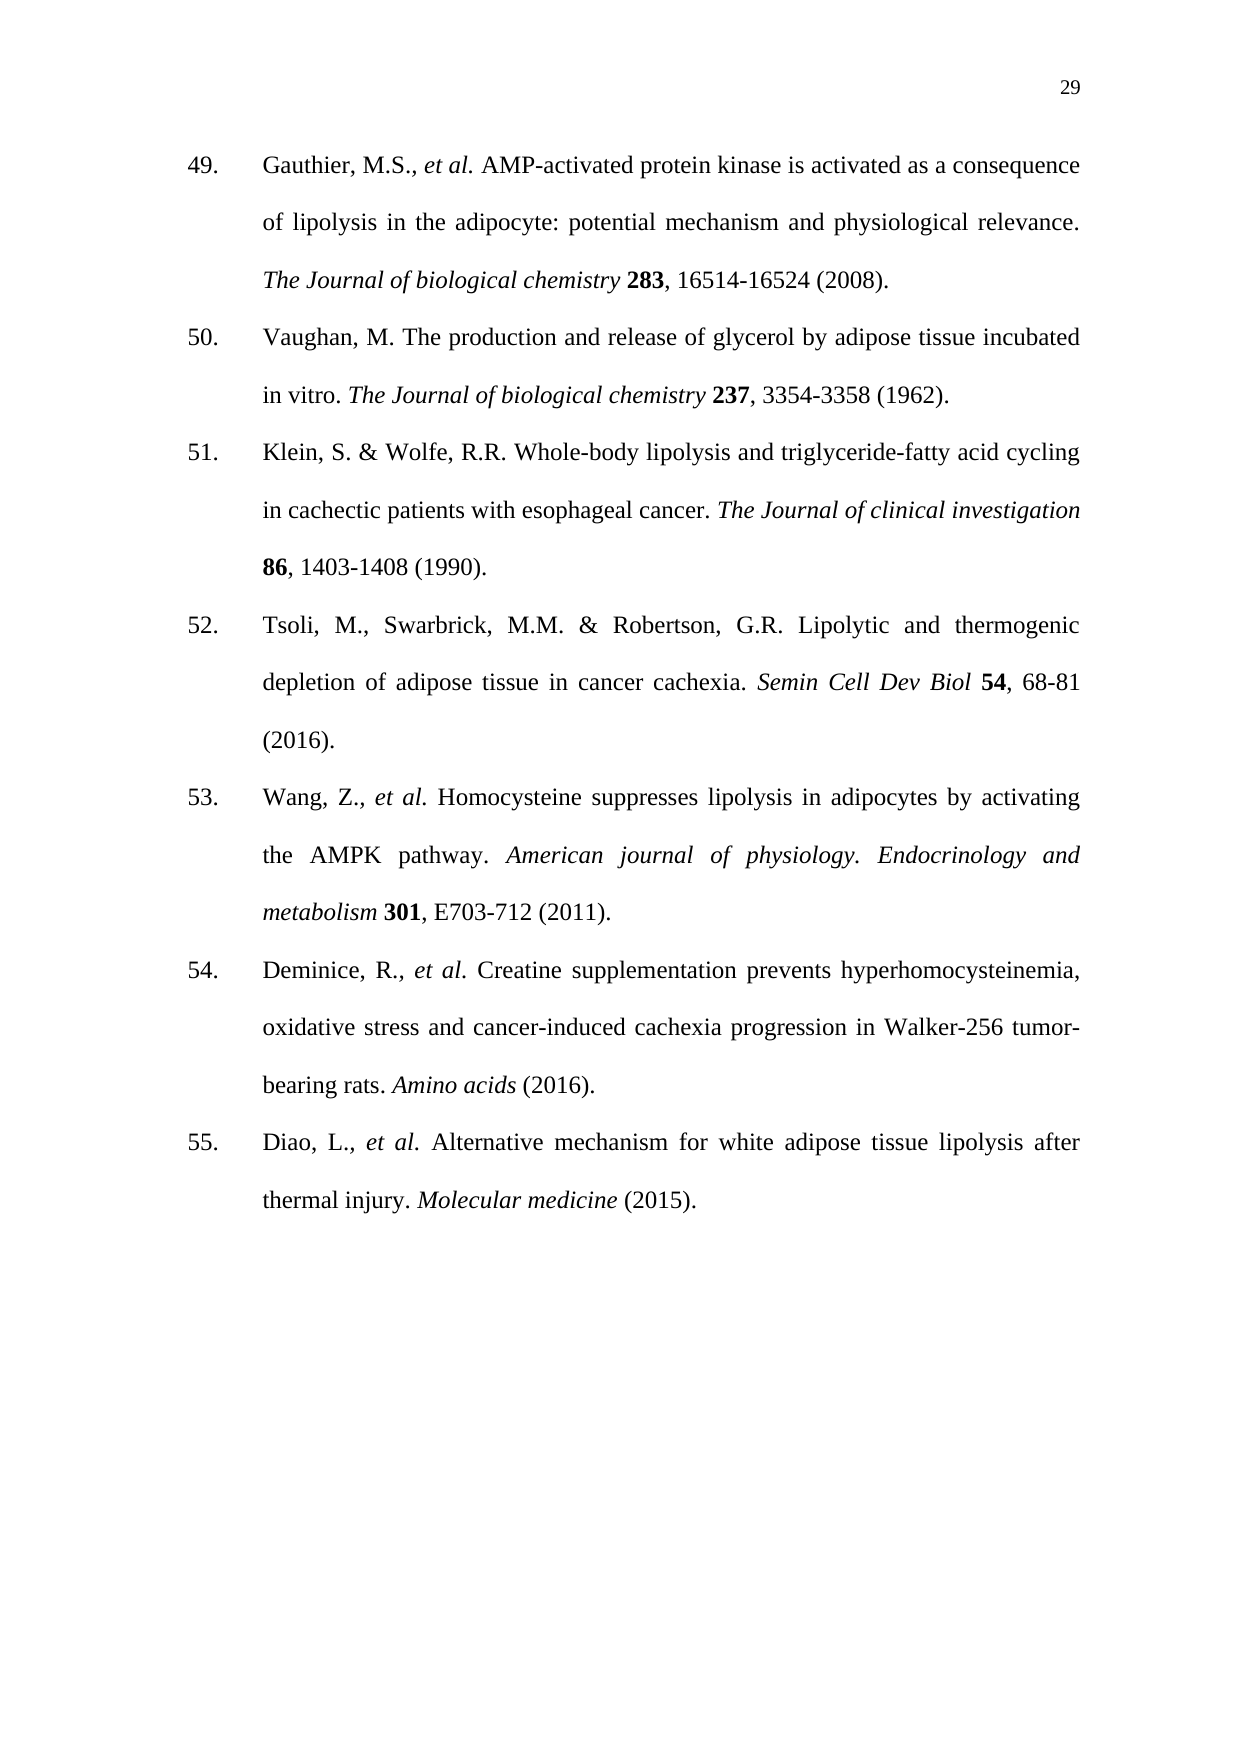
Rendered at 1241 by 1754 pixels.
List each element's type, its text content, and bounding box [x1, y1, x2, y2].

text 51. Klein, S. & Wolfe, R.R. Whole-body lipolysis and triglyceride-fatty acid cycling in cachectic patients with esophageal cancer. The Journal of clinical investigation 86, 1403-1408 (1990). [187, 437, 1081, 581]
text 50. Vaughan, M. The production and release of glycerol by adipose tissue incubated in vitro. The Journal of biological chemistry 237, 3354-3358 (1962). [187, 322, 1081, 409]
text 49. Gauthier, M.S., et al. AMP-activated protein kinase is activated as a consequence of lipolysis in the adipocyte: potential mechanism and physiological relevance. The Journal of biological chemistry 283, 16514-16524 (2008). [187, 150, 1081, 294]
text 55. Diao, L., et al. Alternative mechanism for white adipose tissue lipolysis after thermal injury. Molecular medicine (2015). [187, 1127, 1081, 1214]
text 52. Tsoli, M., Swarbrick, M.M. & Robertson, G.R. Lipolytic and thermogenic depletion of adipose tissue in cancer cachexia. Semin Cell Dev Biol 54, 68-81 (2016). [187, 610, 1081, 754]
text 54. Deminice, R., et al. Creatine supplementation prevents hyperhomocysteinemia, oxidative stress and cancer-induced cachexia progression in Walker-256 tumor-bearing rats. Amino acids (2016). [187, 955, 1081, 1099]
text 53. Wang, Z., et al. Homocysteine suppresses lipolysis in adipocytes by activating the AMPK pathway. American journal of physiology. Endocrinology and metabolism 301, E703-712 (2011). [187, 782, 1081, 926]
